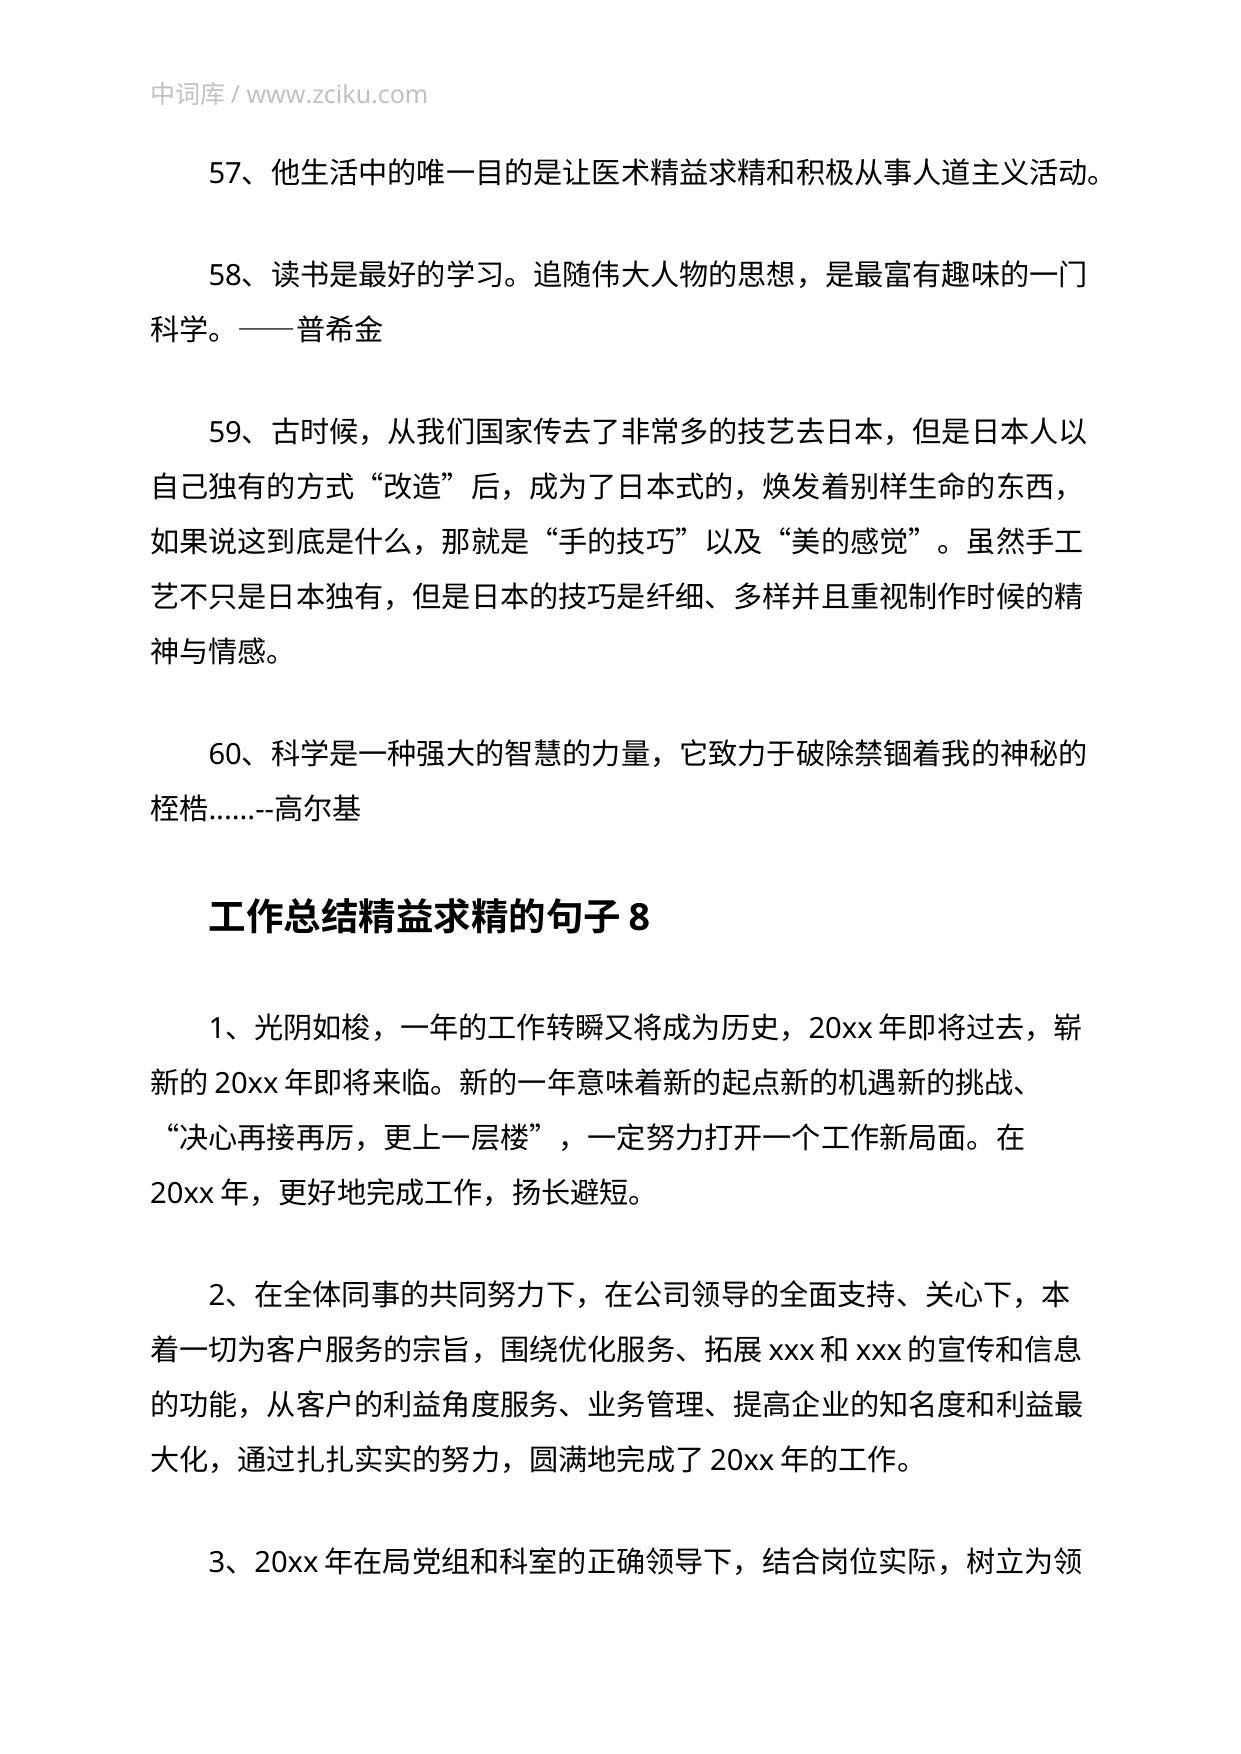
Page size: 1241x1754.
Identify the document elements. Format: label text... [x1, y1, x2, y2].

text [150, 1538, 1090, 1581]
text 60、科学是一种强大的智慧的力量，它致力于破除禁锢着我的神秘的桎梏......--高尔基 [150, 730, 1090, 828]
text 58、读书是最好的学习。追随伟大人物的思想，是最富有趣味的一门科学。——普希金 [150, 252, 1090, 349]
text 1、光阴如梭，一年的工作转瞬又将成为历史，20xx年即将过去，崭新的20xx年即将来临。新的一年意味着新的起点新的机遇新的挑战、“决心再接再厉，更上一层楼”，一定努力打开一个工作新局面。在20xx年，更好地完成工作，扬长避短。 [150, 1005, 1090, 1212]
text 59、古时候，从我们国家传去了非常多的技艺去日本，但是日本人以自己独有的方式“改造”后，成为了日本式的，焕发着别样生命的东西，如果说这到底是什么，那就是“手的技巧”以及“美的感觉”。虽然手工艺不只是日本独有，但是日本的技巧是纤细、多样并且重视制作时候的精神与情感。 [150, 409, 1090, 671]
text 工作总结精益求精的句子8 [150, 887, 1090, 942]
text 2、在全体同事的共同努力下，在公司领导的全面支持、关心下，本着一切为客户服务的宗旨，围绕优化服务、拓展xxx和xxx的宣传和信息的功能，从客户的利益角度服务、业务管理、提高企业的知名度和利益最大化，通过扎扎实实的努力，圆满地完成了20xx年的工作。 [150, 1272, 1090, 1479]
text 57、他生活中的唯一目的是让医术精益求精和积极从事人道主义活动。 [150, 150, 1090, 192]
